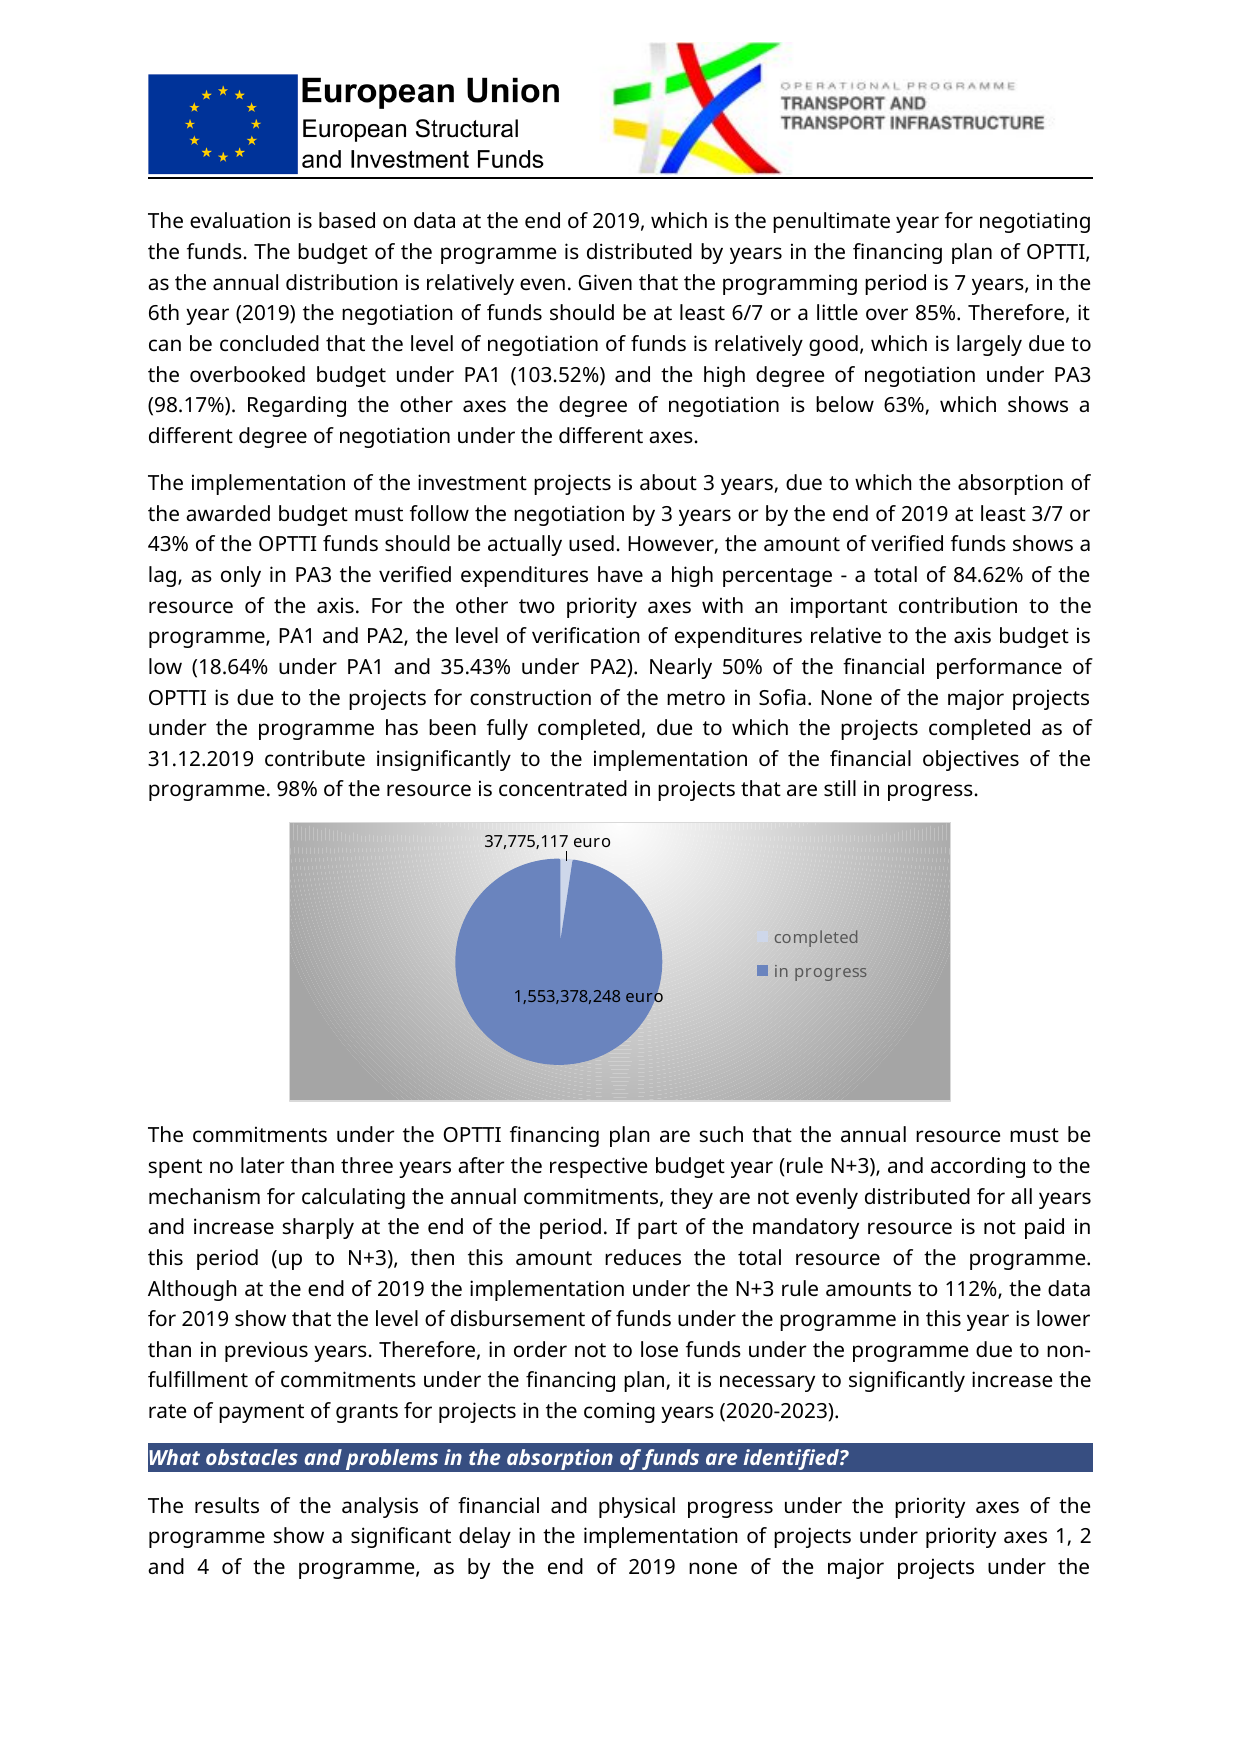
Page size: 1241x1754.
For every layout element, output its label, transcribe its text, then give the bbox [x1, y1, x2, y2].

text The implementation of the investment projects is about 3 years, due to which the absorption of the awarded budget must follow the negotiation by 3 years or by the end of 2019 at least 3/7 or 43% of the OPTTI funds should be actually used. However, the amount of verified funds shows a lag, as only in PA3 the verified expenditures have a high percentage - a total of 84.62% of the resource of the axis. For the other two priority axes with an important contribution to the programme, PA1 and PA2, the level of verification of expenditures relative to the axis budget is low (18.64% under PA1 and 35.43% under PA2). Nearly 50% of the financial performance of OPTTI is due to the projects for construction of the metro in Sofia. None of the major projects under the programme has been fully completed, due to which the projects completed as of 31.12.2019 contribute insignificantly to the implementation of the financial objectives of the programme. 98% of the resource is concentrated in projects that are still in progress. [148, 468, 1093, 803]
text What obstacles and problems in the absorption of funds are identified? [148, 1443, 1093, 1472]
text The evaluation is based on data at the end of 2019, which is the penultimate year for negotiating the funds. The budget of the programme is distributed by years in the financing plan of OPTTI, as the annual distribution is relatively even. Given that the programming period is 7 years, in the 6th year (2019) the negotiation of funds should be at least 6/7 or a little over 85%. Therefore, it can be concluded that the level of negotiation of funds is relatively good, which is largely due to the overbooked budget under PА1 (103.52%) and the high degree of negotiation under PА3 (98.17%). Regarding the other axes the degree of negotiation is below 63%, which shows a different degree of negotiation under the different axes. [148, 207, 1093, 449]
picture [147, 42, 1113, 175]
text The commitments under the OPTTI financing plan are such that the annual resource must be spent no later than three years after the respective budget year (rule N+3), and according to the mechanism for calculating the annual commitments, they are not evenly distributed for all years and increase sharply at the end of the period. If part of the mandatory resource is not paid in this period (up to N+3), then this amount reduces the total resource of the programme. Although at the end of 2019 the implementation under the N+3 rule amounts to 112%, the data for 2019 show that the level of disbursement of funds under the programme in this year is lower than in previous years. Therefore, in order not to lose funds under the programme due to non-fulfillment of commitments under the financing plan, it is necessary to significantly increase the rate of payment of grants for projects in the coming years (2020-2023). [148, 1121, 1093, 1425]
